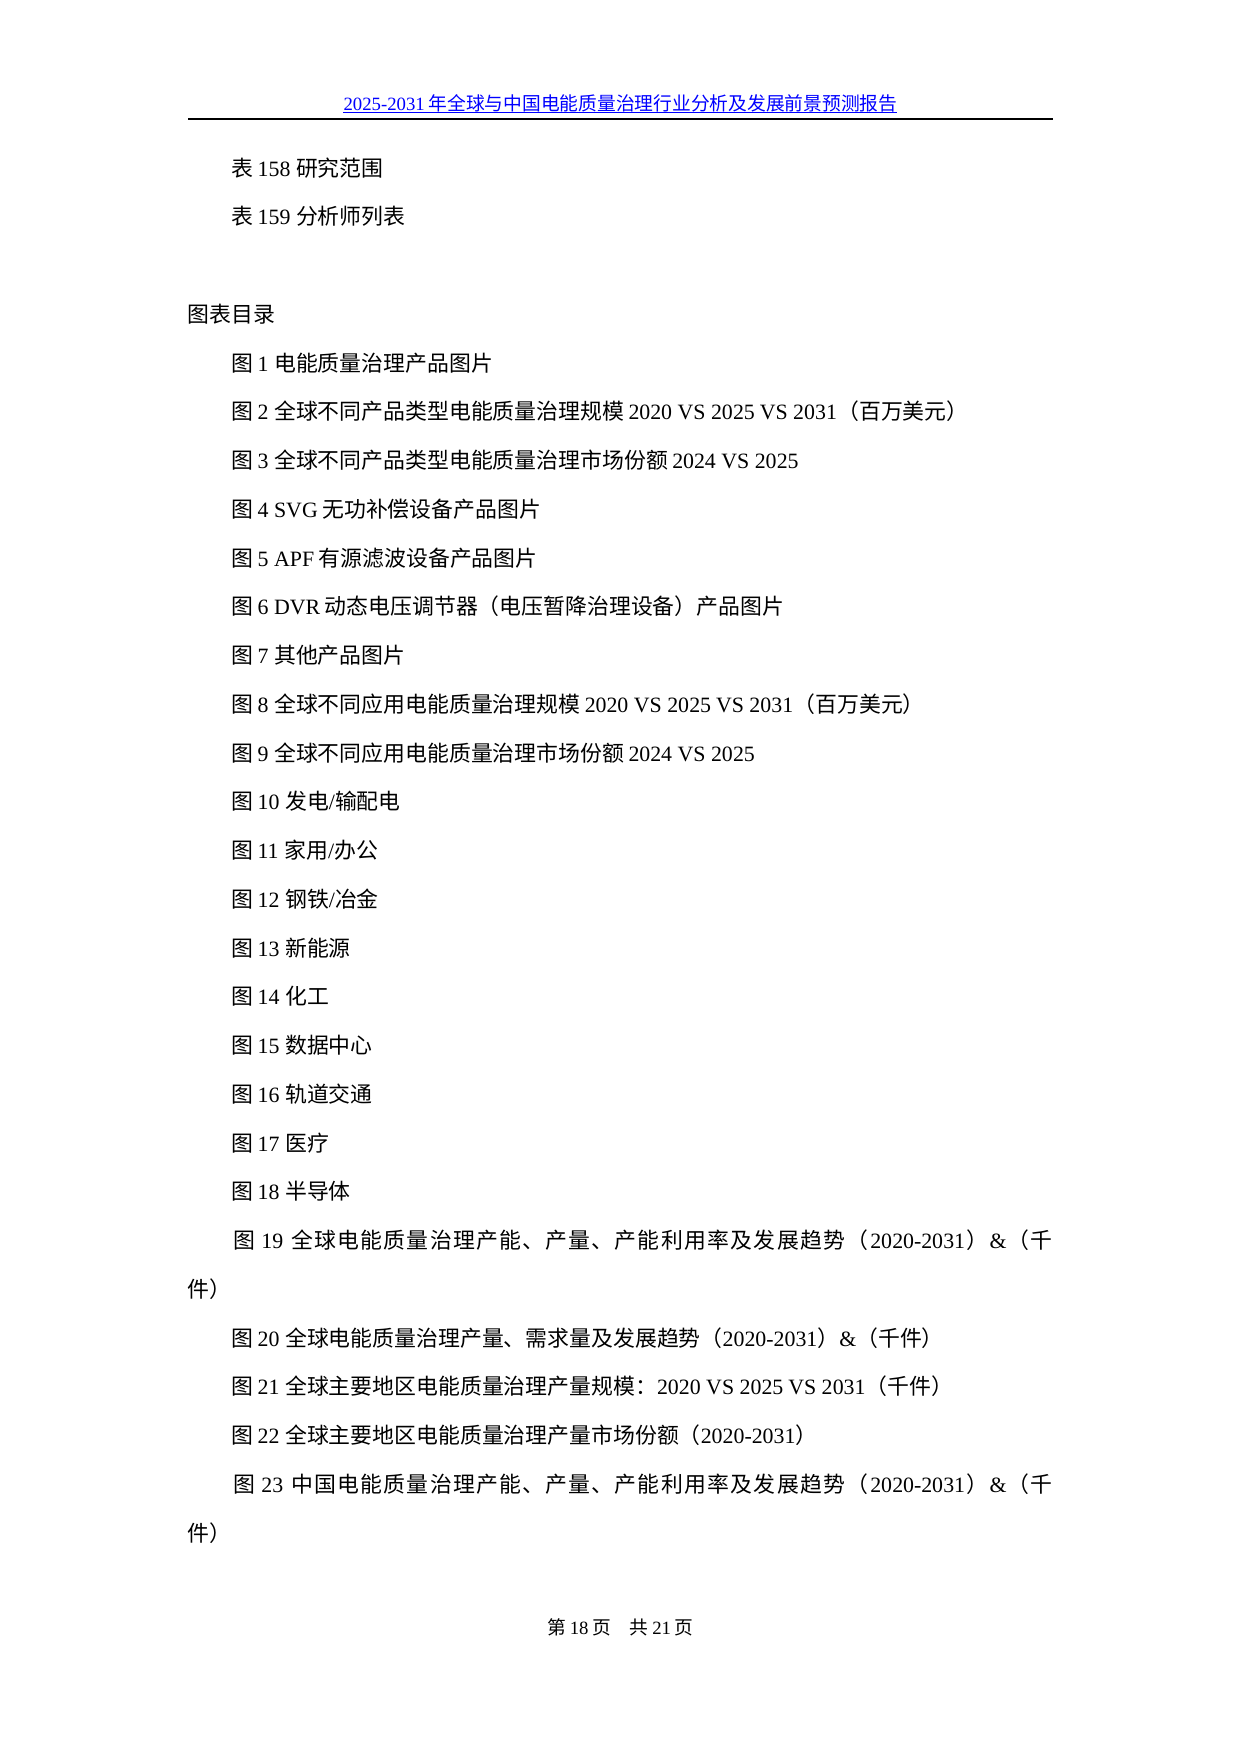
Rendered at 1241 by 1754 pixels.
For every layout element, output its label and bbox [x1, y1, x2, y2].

text [187, 150, 1053, 1548]
